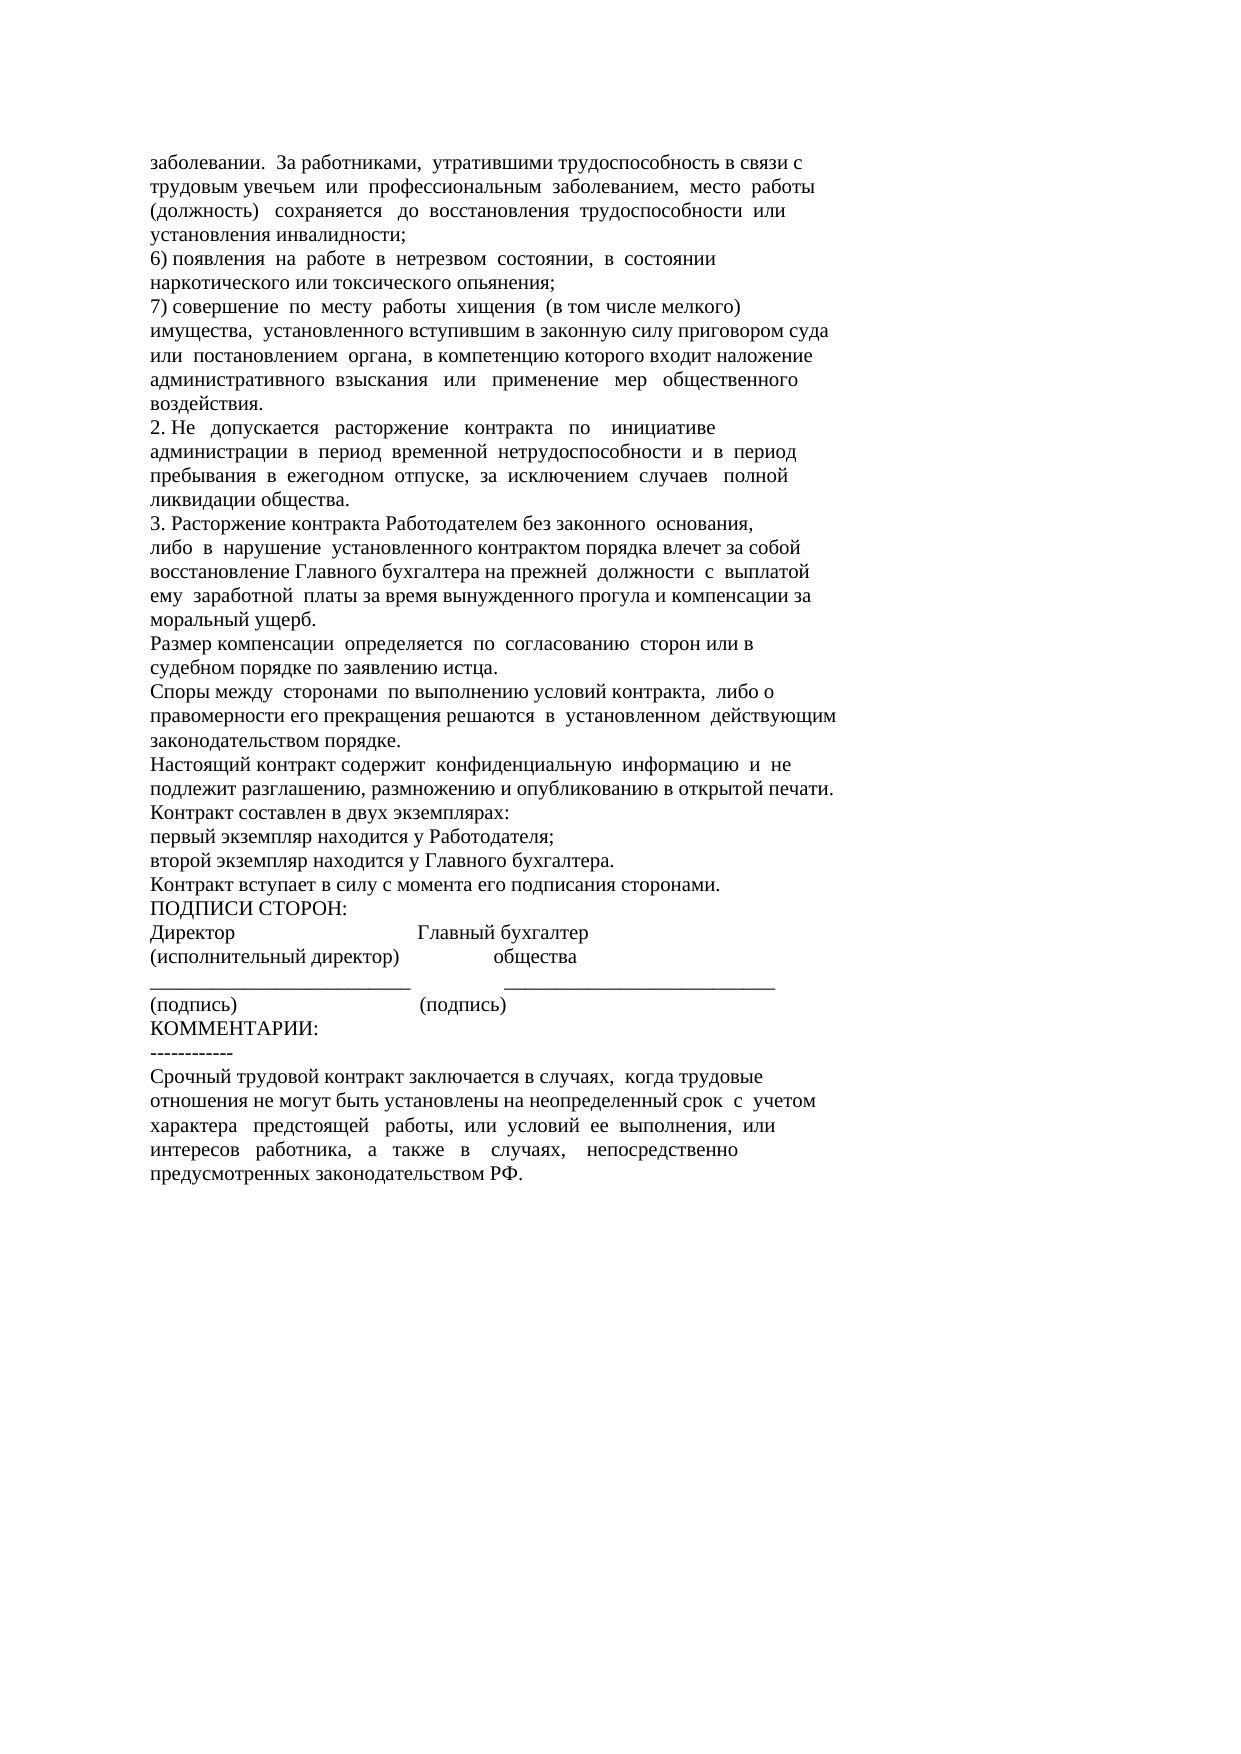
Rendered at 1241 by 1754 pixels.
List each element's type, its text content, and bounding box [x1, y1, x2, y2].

text подлежит разглашению, размножению и опубликованию в открытой печати. [150, 776, 1090, 800]
text Споры между сторонами по выполнению условий контракта, либо о [150, 679, 1090, 703]
text администрации в период временной нетрудоспособности и в период [150, 439, 1090, 463]
text _________________________ __________________________ [150, 968, 1090, 992]
text имущества, установленного вступившим в законную силу приговором суда [150, 318, 1090, 342]
text первый экземпляр находится у Работодателя; [150, 824, 1090, 848]
text судебном порядке по заявлению истца. [150, 655, 1090, 679]
text отношения не могут быть установлены на неопределенный срок с учетом [150, 1088, 1090, 1112]
text ------------ [150, 1040, 1090, 1064]
text 7) совершение по месту работы хищения (в том числе мелкого) [150, 294, 1090, 318]
text второй экземпляр находится у Главного бухгалтера. [150, 848, 1090, 872]
text правомерности его прекращения решаются в установленном действующим [150, 703, 1090, 727]
text воздействия. [150, 391, 1090, 415]
text восстановление Главного бухгалтера на прежней должности с выплатой [150, 559, 1090, 583]
text Настоящий контракт содержит конфиденциальную информацию и не [150, 752, 1090, 776]
text пребывания в ежегодном отпуске, за исключением случаев полной [150, 463, 1090, 487]
text ПОДПИСИ СТОРОН: [150, 896, 1090, 920]
text наркотического или токсического опьянения; [150, 270, 1090, 294]
text Размер компенсации определяется по согласованию сторон или в [150, 631, 1090, 655]
text ликвидации общества. [150, 487, 1090, 511]
text Директор Главный бухгалтер [150, 920, 1090, 944]
text Контракт составлен в двух экземплярах: [150, 800, 1090, 824]
text (исполнительный директор) общества [150, 944, 1090, 968]
text трудовым увечьем или профессиональным заболеванием, место работы [150, 174, 1090, 198]
text (должность) сохраняется до восстановления трудоспособности или [150, 198, 1090, 222]
text административного взыскания или применение мер общественного [150, 367, 1090, 391]
text заболевании. За работниками, утратившими трудоспособность в связи с [150, 150, 1090, 174]
text или постановлением органа, в компетенцию которого входит наложение [150, 342, 1090, 367]
text Контракт вступает в силу с момента его подписания сторонами. [150, 872, 1090, 896]
text 3. Расторжение контракта Работодателем без законного основания, [150, 511, 1090, 535]
text 6) появления на работе в нетрезвом состоянии, в состоянии [150, 246, 1090, 270]
text 2. Не допускается расторжение контракта по инициативе [150, 415, 1090, 439]
text ему заработной платы за время вынужденного прогула и компенсации за [150, 583, 1090, 607]
text законодательством порядке. [150, 727, 1090, 752]
text КОММЕНТАРИИ: [150, 1016, 1090, 1040]
text Срочный трудовой контракт заключается в случаях, когда трудовые [150, 1064, 1090, 1088]
text либо в нарушение установленного контрактом порядка влечет за собой [150, 535, 1090, 559]
text характера предстоящей работы, или условий ее выполнения, или [150, 1112, 1090, 1137]
text предусмотренных законодательством РФ. [150, 1161, 1090, 1185]
text моральный ущерб. [150, 607, 1090, 631]
text (подпись) (подпись) [150, 992, 1090, 1016]
text интересов работника, а также в случаях, непосредственно [150, 1137, 1090, 1161]
text установления инвалидности; [150, 222, 1090, 246]
